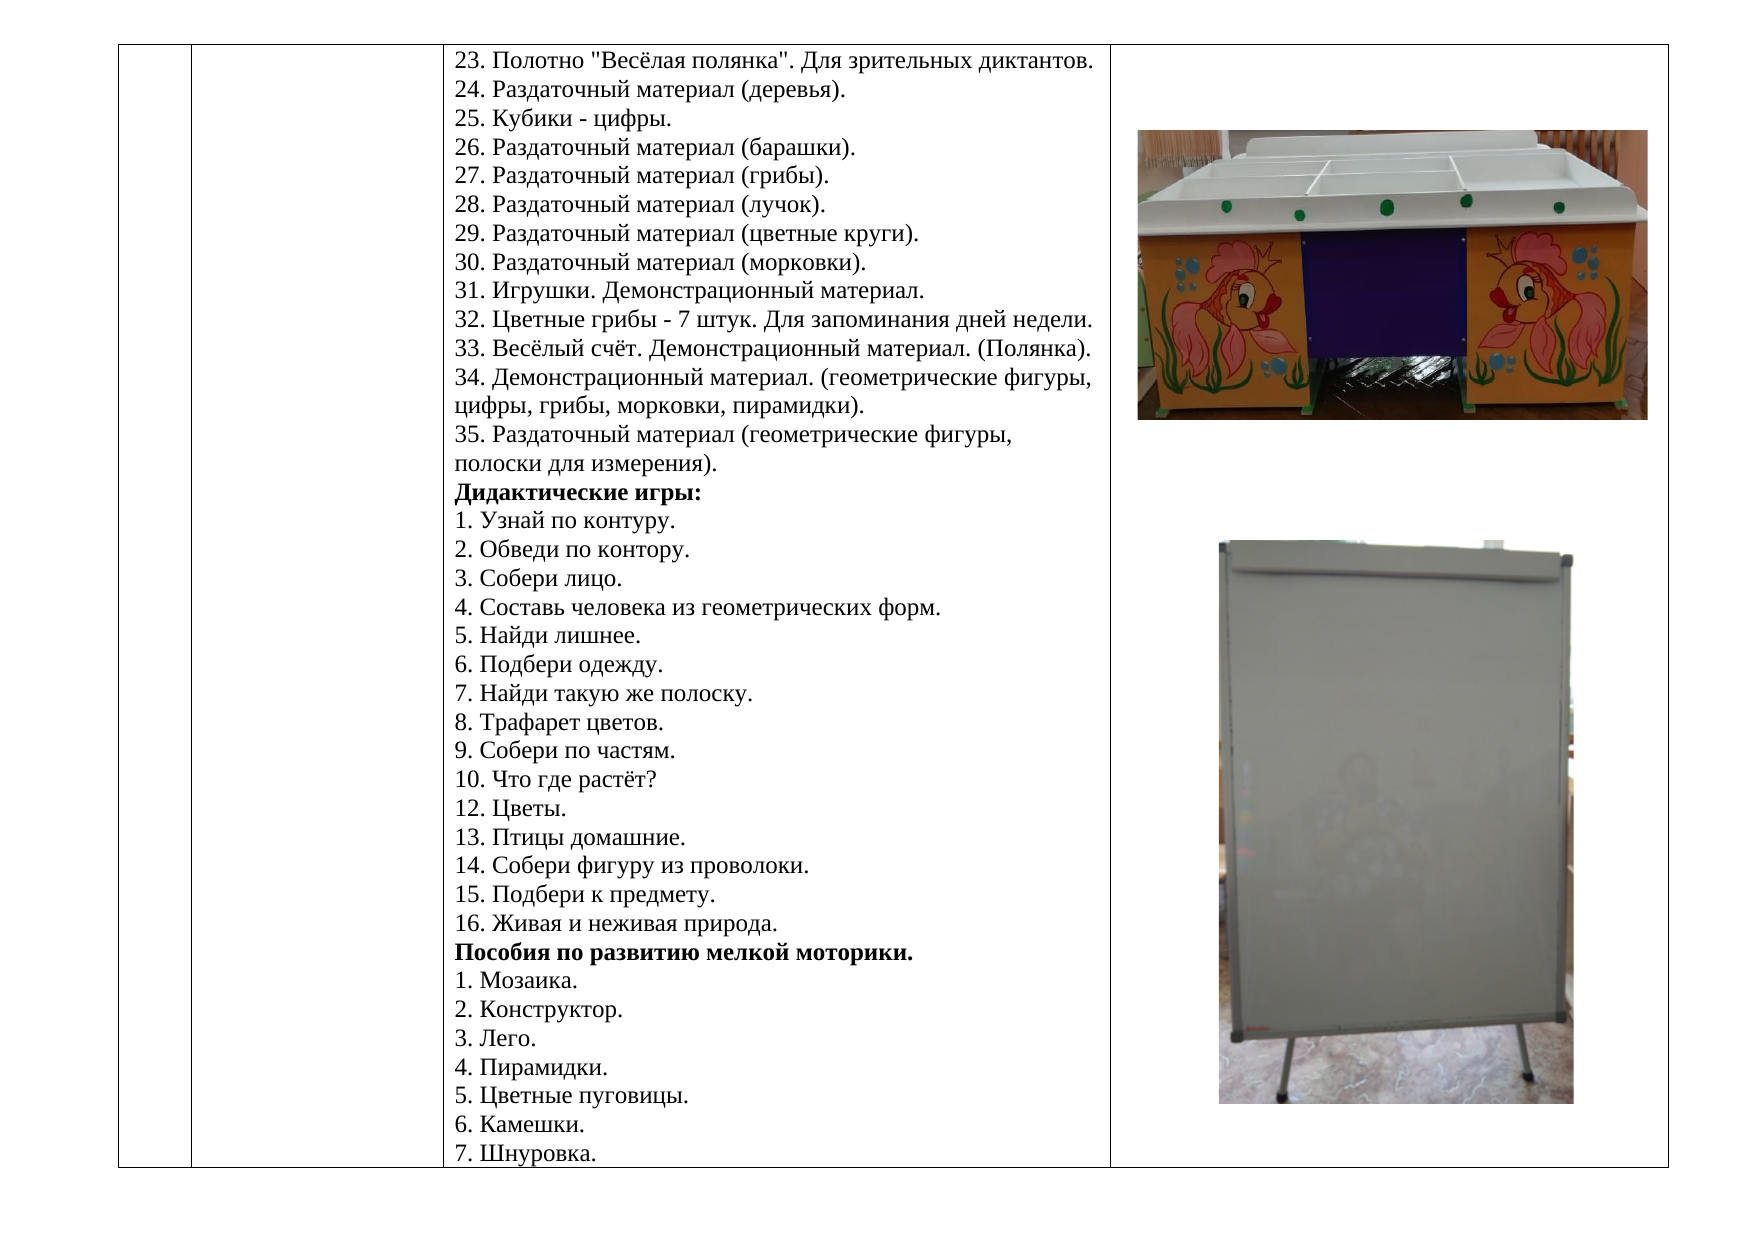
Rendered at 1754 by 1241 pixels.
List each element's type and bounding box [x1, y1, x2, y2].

picture [1218, 540, 1574, 1104]
table_cell [444, 45, 1110, 1167]
table_cell [1111, 45, 1668, 1167]
picture [1137, 130, 1648, 420]
